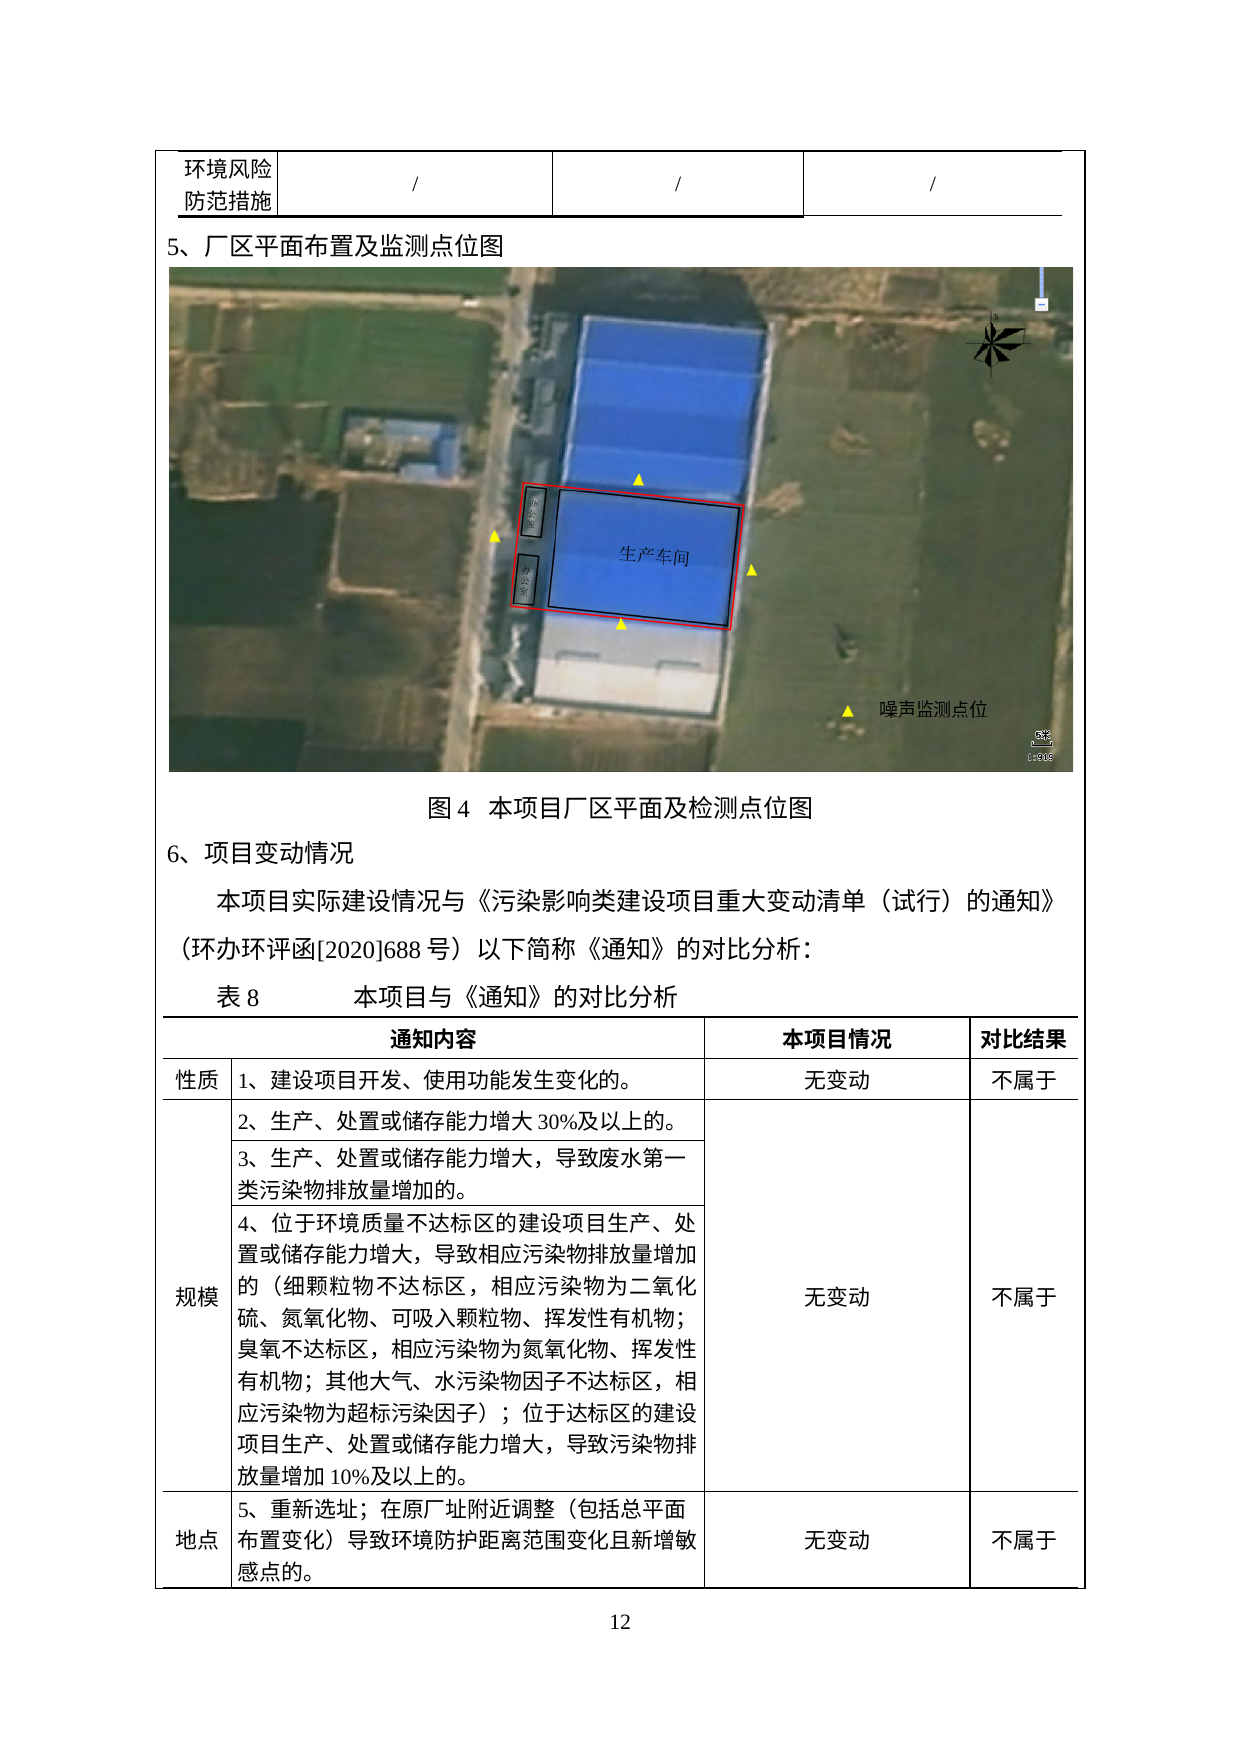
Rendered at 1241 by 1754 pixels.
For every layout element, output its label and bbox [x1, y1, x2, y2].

table_header [156, 151, 1084, 1588]
